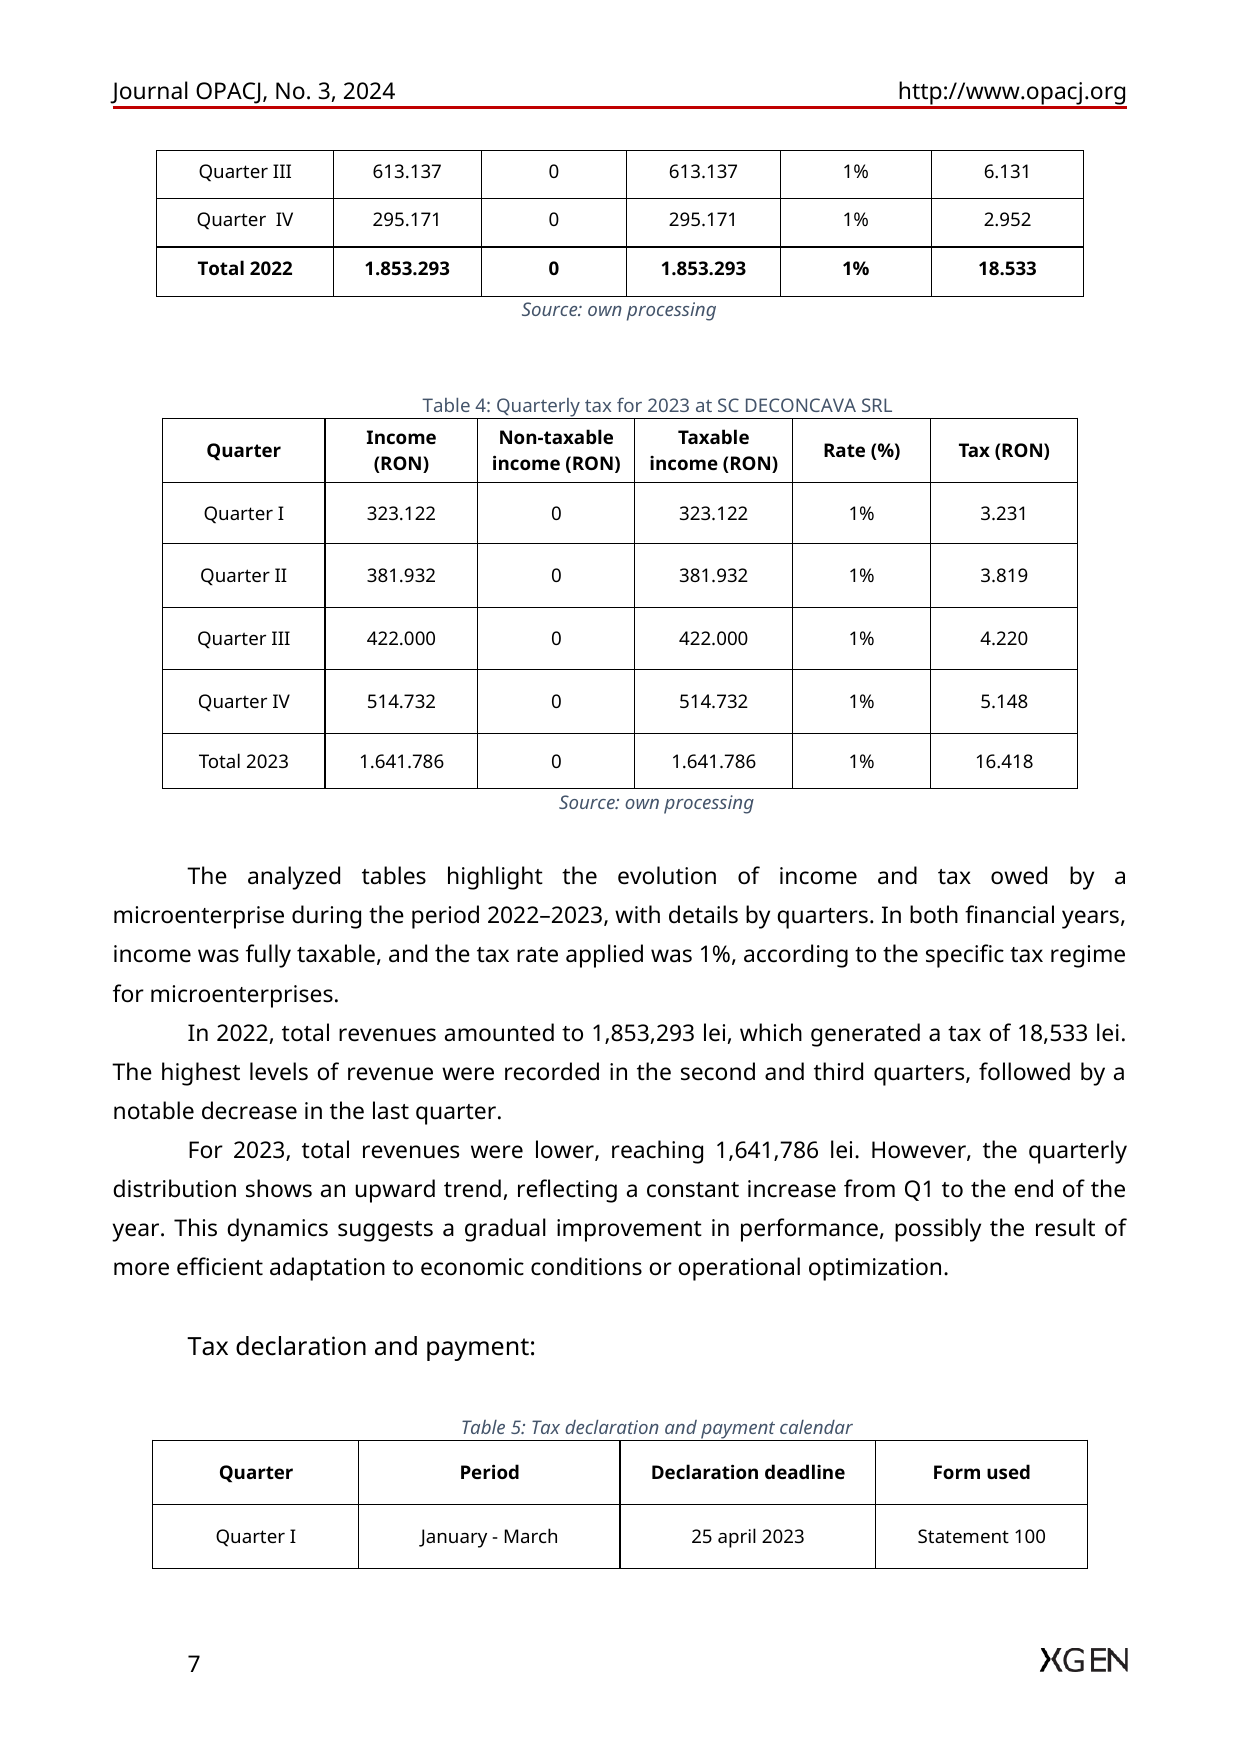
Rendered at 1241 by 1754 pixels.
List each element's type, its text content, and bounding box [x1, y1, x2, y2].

table_header Quarter [153, 1441, 358, 1504]
table_cell Total 2022 [157, 248, 333, 296]
table_cell 295.171 [627, 199, 780, 246]
table_header Period [359, 1441, 619, 1504]
table_cell 0 [478, 544, 634, 607]
table_cell 1% [781, 248, 931, 296]
table_cell 0 [478, 734, 634, 788]
table_cell 1% [781, 151, 931, 197]
table_cell 1.853.293 [627, 248, 780, 296]
table_cell 1.853.293 [334, 248, 481, 296]
table_cell 514.732 [326, 670, 477, 732]
table_cell 0 [482, 151, 626, 197]
table_cell 323.122 [635, 483, 792, 543]
table_cell 18.533 [932, 248, 1083, 296]
table_cell 16.418 [931, 734, 1077, 788]
table_cell Total 2023 [163, 734, 324, 788]
text For 2023, total revenues were lower, reaching 1,641,786 lei. However, the quarterly distribution shows an upward trend, reflecting a constant increase from Q1 to the end of the year. This dynamics suggests a gradual improvement in performance, possibly the result of more efficient adaptation to economic conditions or operational optimization. [112, 1134, 1128, 1282]
table_cell 0 [482, 199, 626, 246]
text Table 5: Tax declaration and payment calendar [112, 1414, 1128, 1439]
table_cell 323.122 [326, 483, 477, 543]
table_cell 381.932 [326, 544, 477, 607]
table_cell 0 [478, 608, 634, 668]
table_cell 1.641.786 [326, 734, 477, 788]
text In 2022, total revenues amounted to 1,853,293 lei, which generated a tax of 18,533 lei. The highest levels of revenue were recorded in the second and third quarters, followed by a notable decrease in the last quarter. [112, 1017, 1128, 1126]
table_cell January - March [359, 1505, 619, 1568]
table_header Income (RON) [326, 419, 477, 482]
table_cell 613.137 [334, 151, 481, 197]
table_cell 514.732 [635, 670, 792, 732]
table_cell 5.148 [931, 670, 1077, 732]
picture [1039, 1648, 1128, 1672]
table_cell 295.171 [334, 199, 481, 246]
text Tax declaration and payment: [112, 1329, 1128, 1363]
table_cell Quarter IV [157, 199, 333, 246]
table_cell 2.952 [932, 199, 1083, 246]
table_cell 1% [793, 608, 930, 668]
table_cell Quarter III [163, 608, 324, 668]
table_cell 1% [781, 199, 931, 246]
table_header Quarter [163, 419, 324, 482]
table_cell 4.220 [931, 608, 1077, 668]
table_cell 1% [793, 483, 930, 543]
table_cell 3.819 [931, 544, 1077, 607]
table_cell 1% [793, 670, 930, 732]
table_cell Quarter I [163, 483, 324, 543]
text Table 4: Quarterly tax for 2023 at SC DECONCAVA SRL [112, 392, 1128, 418]
table_cell Quarter II [163, 544, 324, 607]
table_cell 381.932 [635, 544, 792, 607]
table_header Non-taxable income (RON) [478, 419, 634, 482]
table_header Taxable income (RON) [635, 419, 792, 482]
text Source: own processing [112, 297, 1128, 322]
table_cell Quarter III [157, 151, 333, 197]
table_cell 6.131 [932, 151, 1083, 197]
table_cell 613.137 [627, 151, 780, 197]
table_cell 422.000 [635, 608, 792, 668]
table_cell Statement 100 [876, 1505, 1087, 1568]
table_cell 422.000 [326, 608, 477, 668]
table_cell 1% [793, 544, 930, 607]
table_cell Quarter IV [163, 670, 324, 732]
table_cell Quarter I [153, 1505, 358, 1568]
table_cell 0 [478, 670, 634, 732]
text The analyzed tables highlight the evolution of income and tax owed by a microenterprise during the period 2022–2023, with details by quarters. In both financial years, income was fully taxable, and the tax rate applied was 1%, according to the specific tax regime for microenterprises. [112, 860, 1128, 1009]
table_cell 1.641.786 [635, 734, 792, 788]
text Source: own processing [112, 789, 1128, 815]
table_header Declaration deadline [621, 1441, 875, 1504]
table_header Form used [876, 1441, 1087, 1504]
table_cell 25 april 2023 [621, 1505, 875, 1568]
table_header Rate (%) [793, 419, 930, 482]
table_cell 3.231 [931, 483, 1077, 543]
table_header Tax (RON) [931, 419, 1077, 482]
table_cell 0 [482, 248, 626, 296]
table_cell 1% [793, 734, 930, 788]
table_cell 0 [478, 483, 634, 543]
